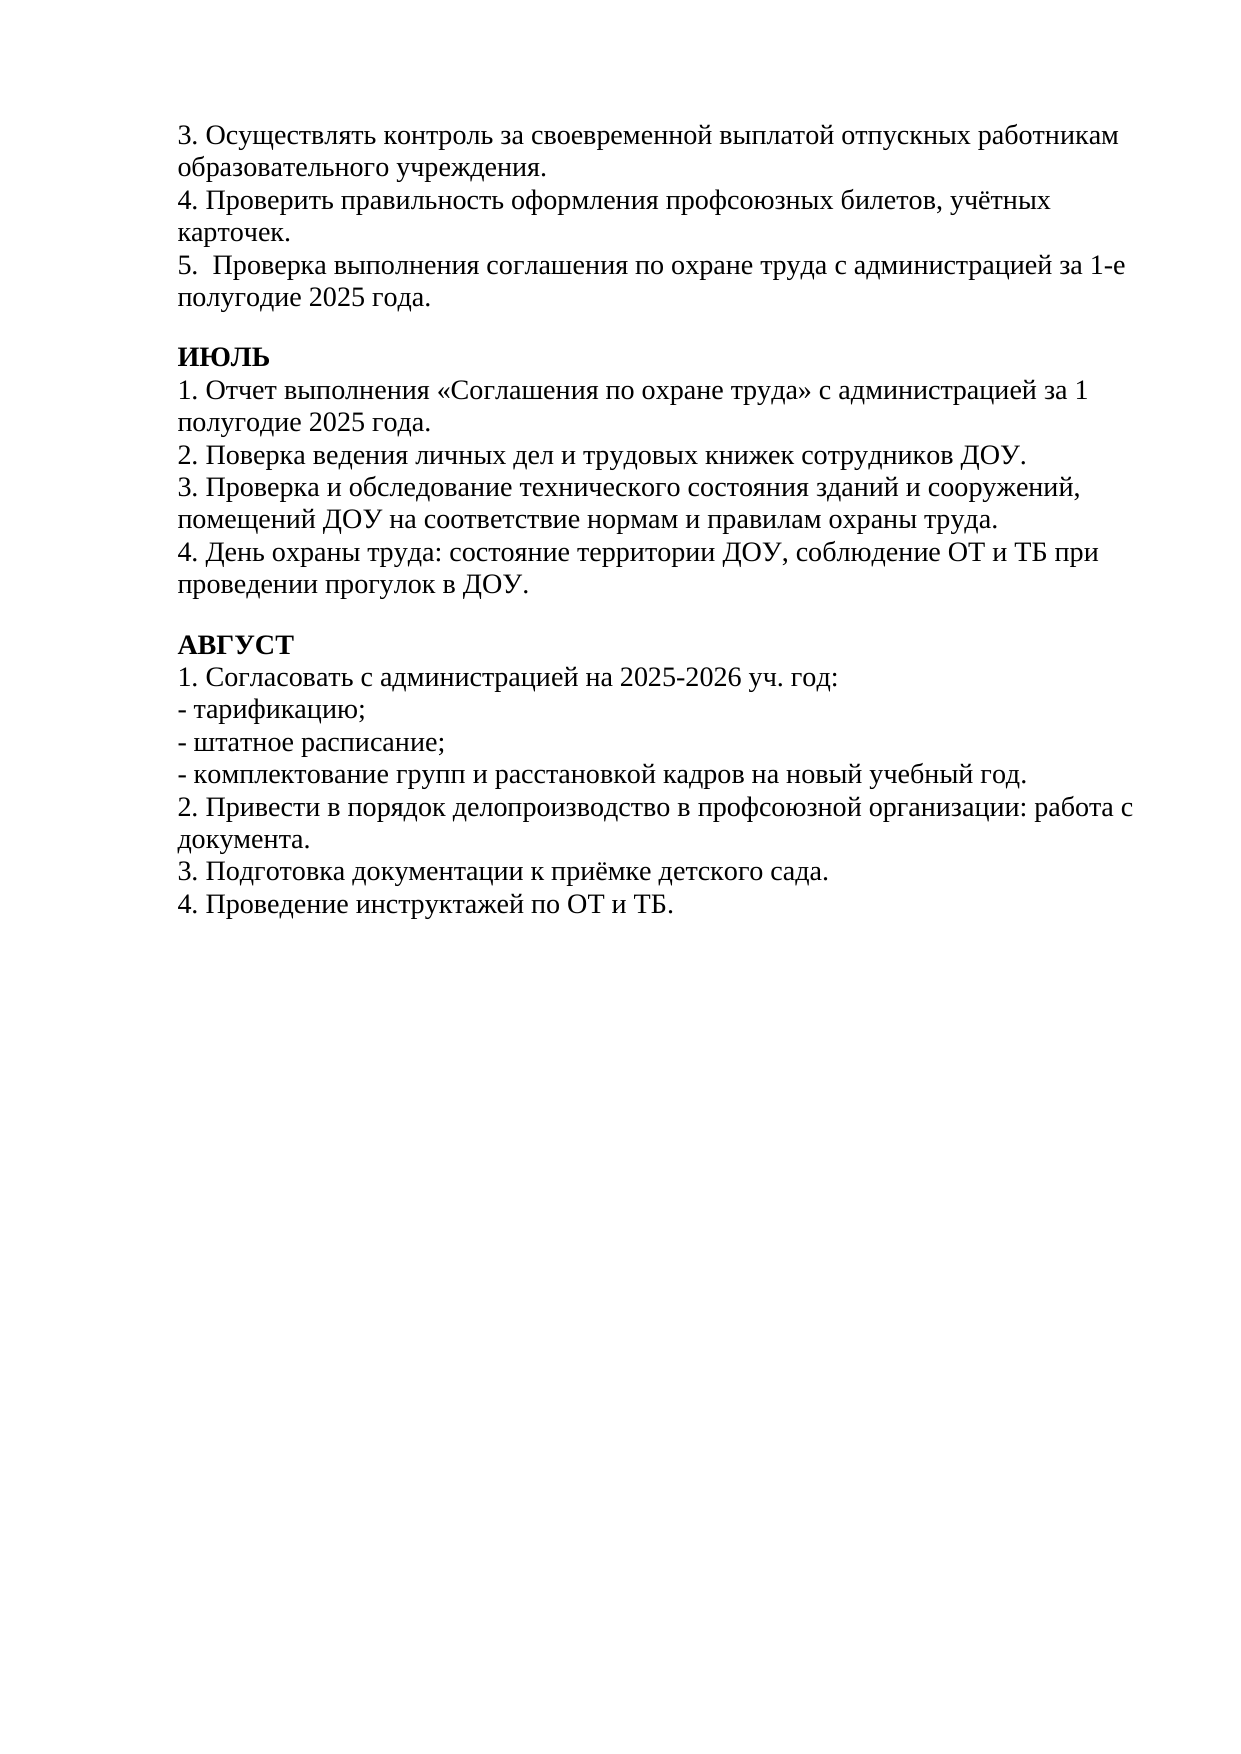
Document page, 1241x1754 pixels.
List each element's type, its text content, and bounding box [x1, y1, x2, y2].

text 1. Согласовать с администрацией на 2025-2026 уч. год: [177, 660, 1152, 692]
text 3. Проверка и обследование технического состояния зданий и сооружений, помещений ДОУ на соответствие нормам и правилам охраны труда. [177, 470, 1152, 535]
text 2. Поверка ведения личных дел и трудовых книжек сотрудников ДОУ. [177, 438, 1152, 470]
text 4. Проверить правильность оформления профсоюзных билетов, учётных карточек. [177, 183, 1152, 248]
text 4. Проведение инструктажей по ОТ и ТБ. [177, 887, 1152, 919]
text 5. Проверка выполнения соглашения по охране труда с администрацией за 1-е полугодие 2025 года. [177, 248, 1152, 312]
text 4. День охраны труда: состояние территории ДОУ, соблюдение ОТ и ТБ при проведении прогулок в ДОУ. [177, 535, 1152, 600]
text 3. Осуществлять контроль за своевременной выплатой отпускных работникам образовательного учреждения. [177, 118, 1152, 183]
text 2. Привести в порядок делопроизводство в профсоюзной организации: работа с документа. [177, 790, 1152, 854]
text - штатное расписание; [177, 725, 1152, 757]
text ИЮЛЬ [177, 341, 1152, 373]
text 3. Подготовка документации к приёмке детского сада. [177, 854, 1152, 887]
text - тарификацию; [177, 692, 1152, 725]
text АВГУСТ [177, 628, 1152, 660]
text 1. Отчет выполнения «Соглашения по охране труда» с администрацией за 1 полугодие 2025 года. [177, 373, 1152, 438]
text - комплектование групп и расстановкой кадров на новый учебный год. [177, 757, 1152, 790]
